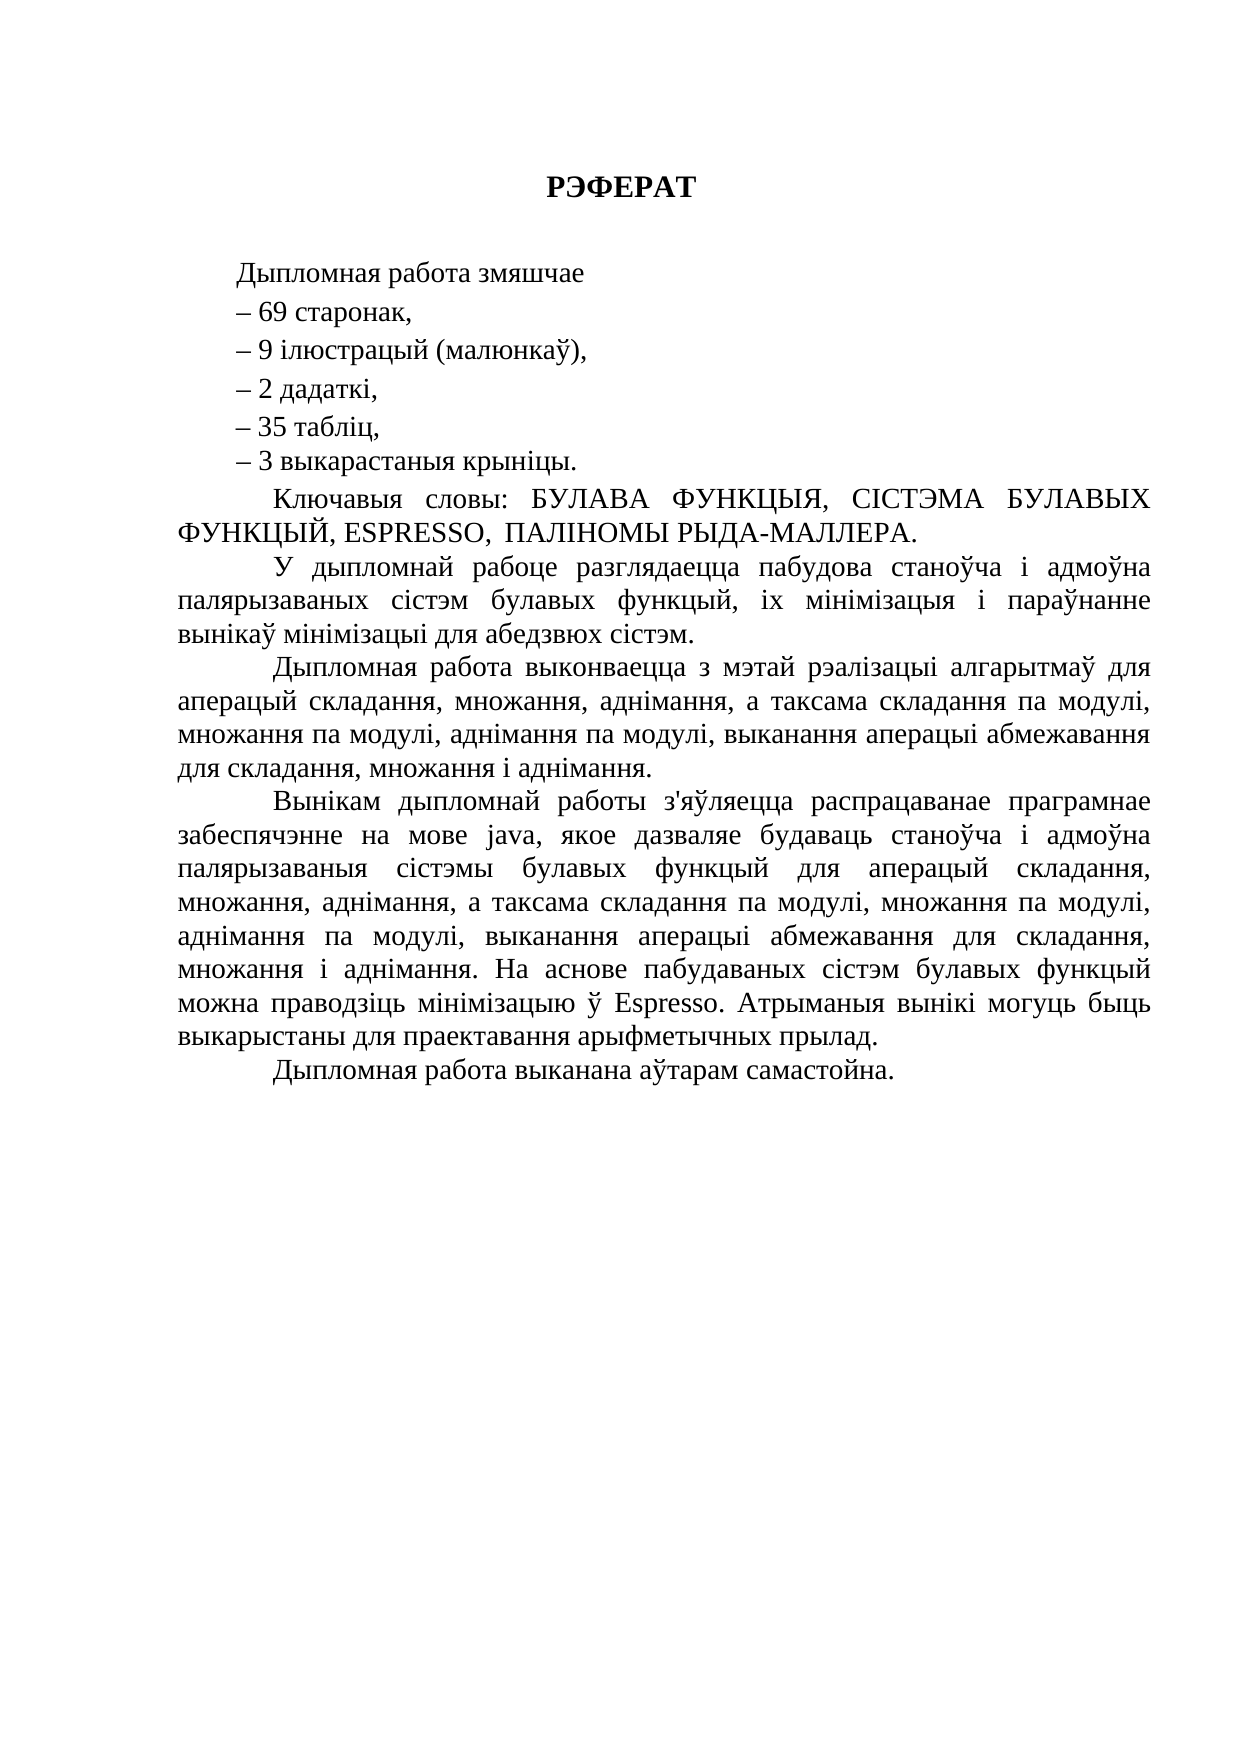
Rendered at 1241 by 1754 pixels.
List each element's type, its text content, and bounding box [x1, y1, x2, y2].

text – 9 ілюстрацый (малюнкаў), [177, 332, 1152, 366]
text Вынікам дыпломнай работы з'яўляецца распрацаванае праграмнае забеспячэнне на мове java, якое дазваляе будаваць станоўча і адмоўна палярызаваныя сістэмы булавых функцый для аперацый складання, множання, аднімання, а таксама складання па модулі, множання па модулі, аднімання па модулі, выканання аперацыі абмежавання для складання, множання і аднімання. На аснове пабудаваных сістэм булавых функцый можна праводзіць мінімізацыю ў Espresso. Атрыманыя вынікі могуць быць выкарыстаны для праектавання арыфметычных прылад. [177, 783, 1152, 1052]
text Дыпломная работа выконваецца з мэтай рэалізацыі алгарытмаў для аперацый складання, множання, аднімання, а таксама складання па модулі, множання па модулі, аднімання па модулі, выканання аперацыі абмежавання для складання, множання і аднімання. [177, 649, 1152, 783]
text – 3 выкарастаныя крыніцы. [177, 443, 1152, 477]
text У дыпломнай рабоце разглядаецца пабудова станоўча і адмоўна палярызаваных сістэм булавых функцый, іх мінімізацыя і параўнанне вынікаў мінімізацыі для абедзвюх сістэм. [177, 549, 1152, 649]
text Ключавыя словы: БУЛАВА ФУНКЦЫЯ, СІСТЭМА БУЛАВЫХ ФУНКЦЫЙ, ESPRESSO, ПАЛIНОМЫ РЫДА-МАЛЛЕРА. [177, 482, 1152, 549]
subtitle РЭФЕРАТ [472, 168, 1152, 204]
text – 2 дадаткі, [177, 371, 1152, 404]
text – 69 старонак, [177, 294, 1152, 327]
text Дыпломная работа змяшчае [177, 255, 1152, 289]
text Дыпломная работа выканана аўтарам самастойна. [177, 1052, 1152, 1085]
text – 35 табліц, [177, 409, 1152, 443]
